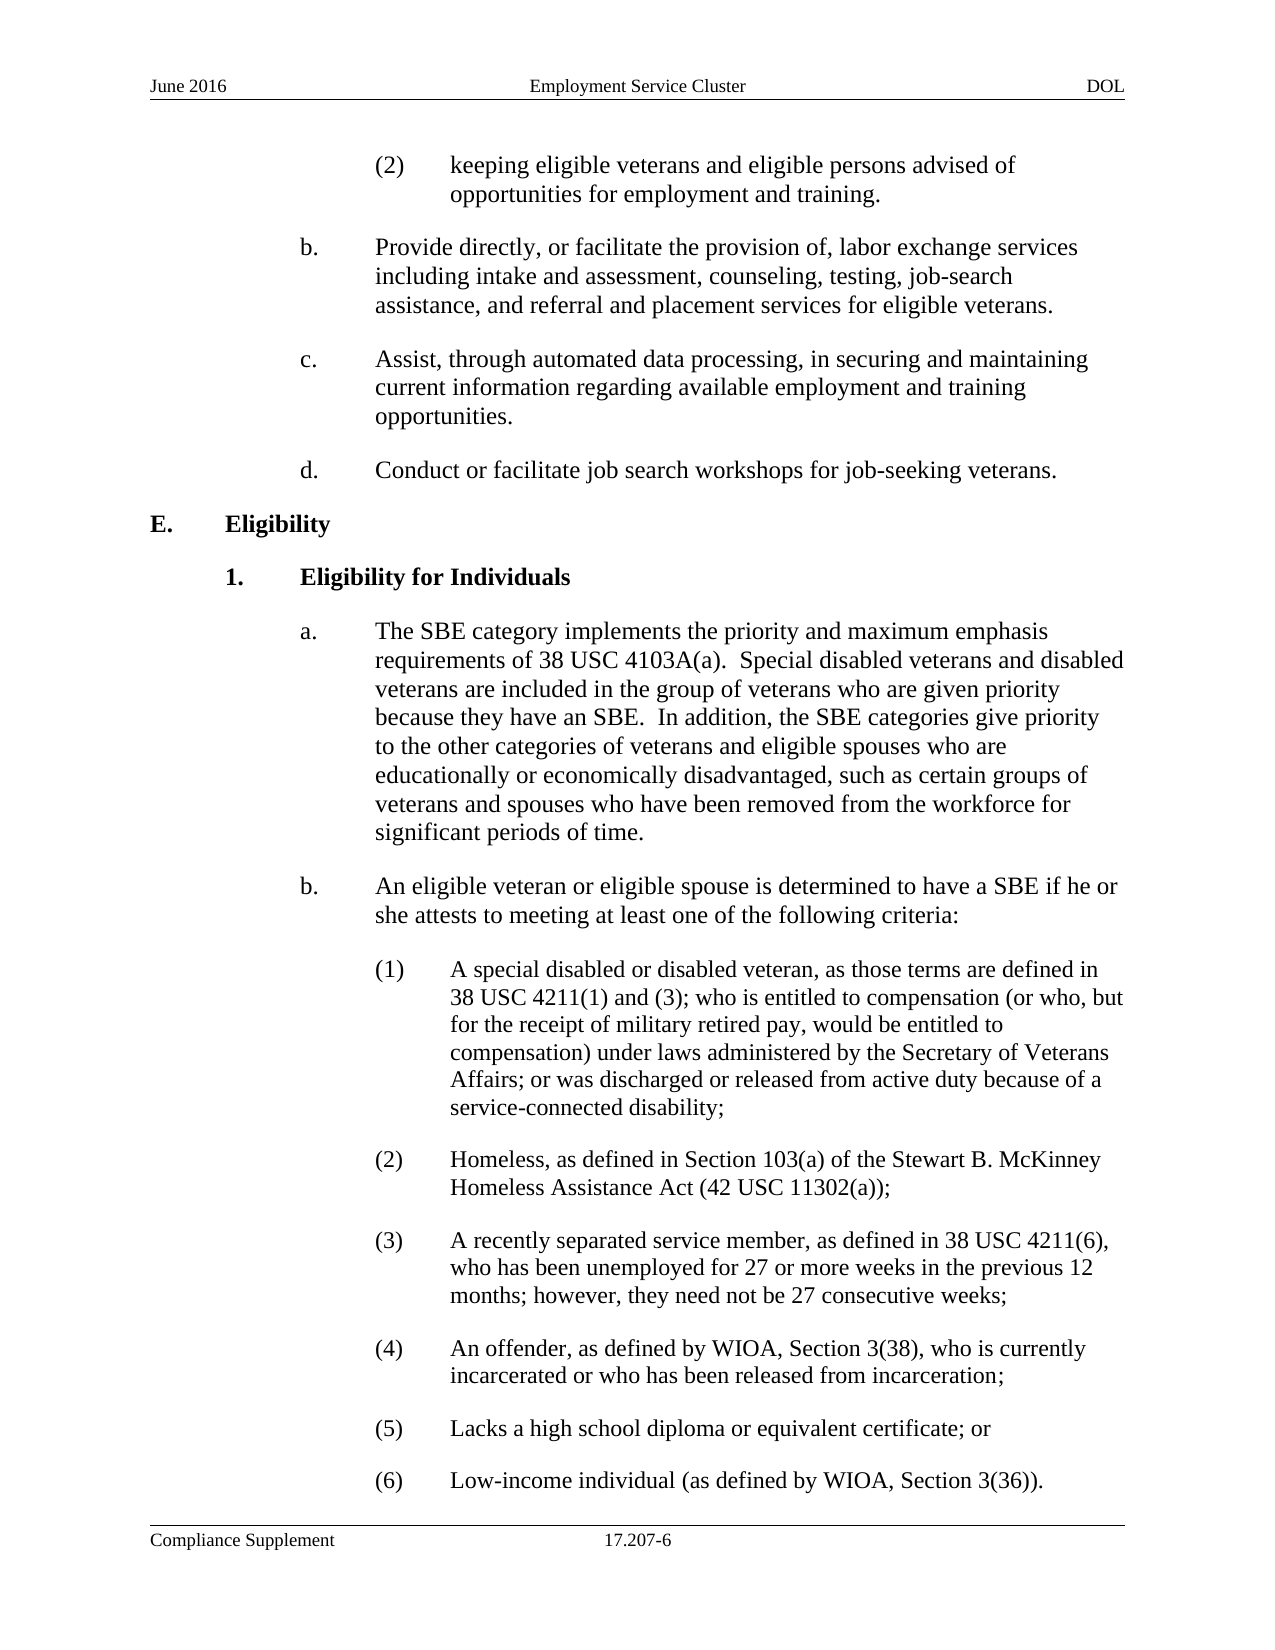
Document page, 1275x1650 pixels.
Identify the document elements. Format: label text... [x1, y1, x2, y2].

text (5) Lacks a high school diploma or equivalent certificate; or [375, 1414, 1125, 1441]
text a. The SBE category implements the priority and maximum emphasis requirements of 38 USC 4103A(a). Special disabled veterans and disabled veterans are included in the group of veterans who are given priority because they have an SBE. In addition, the SBE categories give priority to the other categories of veterans and eligible spouses who are educationally or economically disadvantaged, such as certain groups of veterans and spouses who have been removed from the workforce for significant periods of time. [300, 616, 1125, 846]
text b. An eligible veteran or eligible spouse is determined to have a SBE if he or she attests to meeting at least one of the following criteria: [300, 871, 1125, 929]
text (2) keeping eligible veterans and eligible persons advised of opportunities for employment and training. [375, 150, 1125, 207]
text (3) A recently separated service member, as defined in 38 USC 4211(6), who has been unemployed for 27 or more weeks in the previous 12 months; however, they need not be 27 consecutive weeks; [375, 1226, 1125, 1308]
text 1. Eligibility for Individuals [225, 562, 1125, 591]
text (4) An offender, as defined by WIOA, Section 3(38), who is currently incarcerated or who has been released from incarceration; [375, 1333, 1125, 1389]
text (1) A special disabled or disabled veteran, as those terms are defined in 38 USC 4211(1) and (3); who is entitled to compensation (or who, but for the receipt of military retired pay, would be entitled to compensation) under laws administered by the Secretary of Veterans Affairs; or was discharged or released from active duty because of a service-connected disability; [375, 954, 1125, 1121]
text E. Eligibility [150, 509, 1125, 537]
text b. Provide directly, or facilitate the provision of, labor exchange services including intake and assessment, counseling, testing, job-search assistance, and referral and placement services for eligible veterans. [300, 232, 1125, 319]
text (2) Homeless, as defined in Section 103(a) of the Stewart B. McKinney Homeless Assistance Act (42 USC 11302(a)); [375, 1146, 1125, 1201]
text d. Conduct or facilitate job search workshops for job-seeking veterans. [300, 455, 1125, 484]
text (6) Low-income individual (as defined by WIOA, Section 3(36)). [375, 1466, 1125, 1494]
text c. Assist, through automated data processing, in securing and maintaining current information regarding available employment and training opportunities. [300, 344, 1125, 430]
